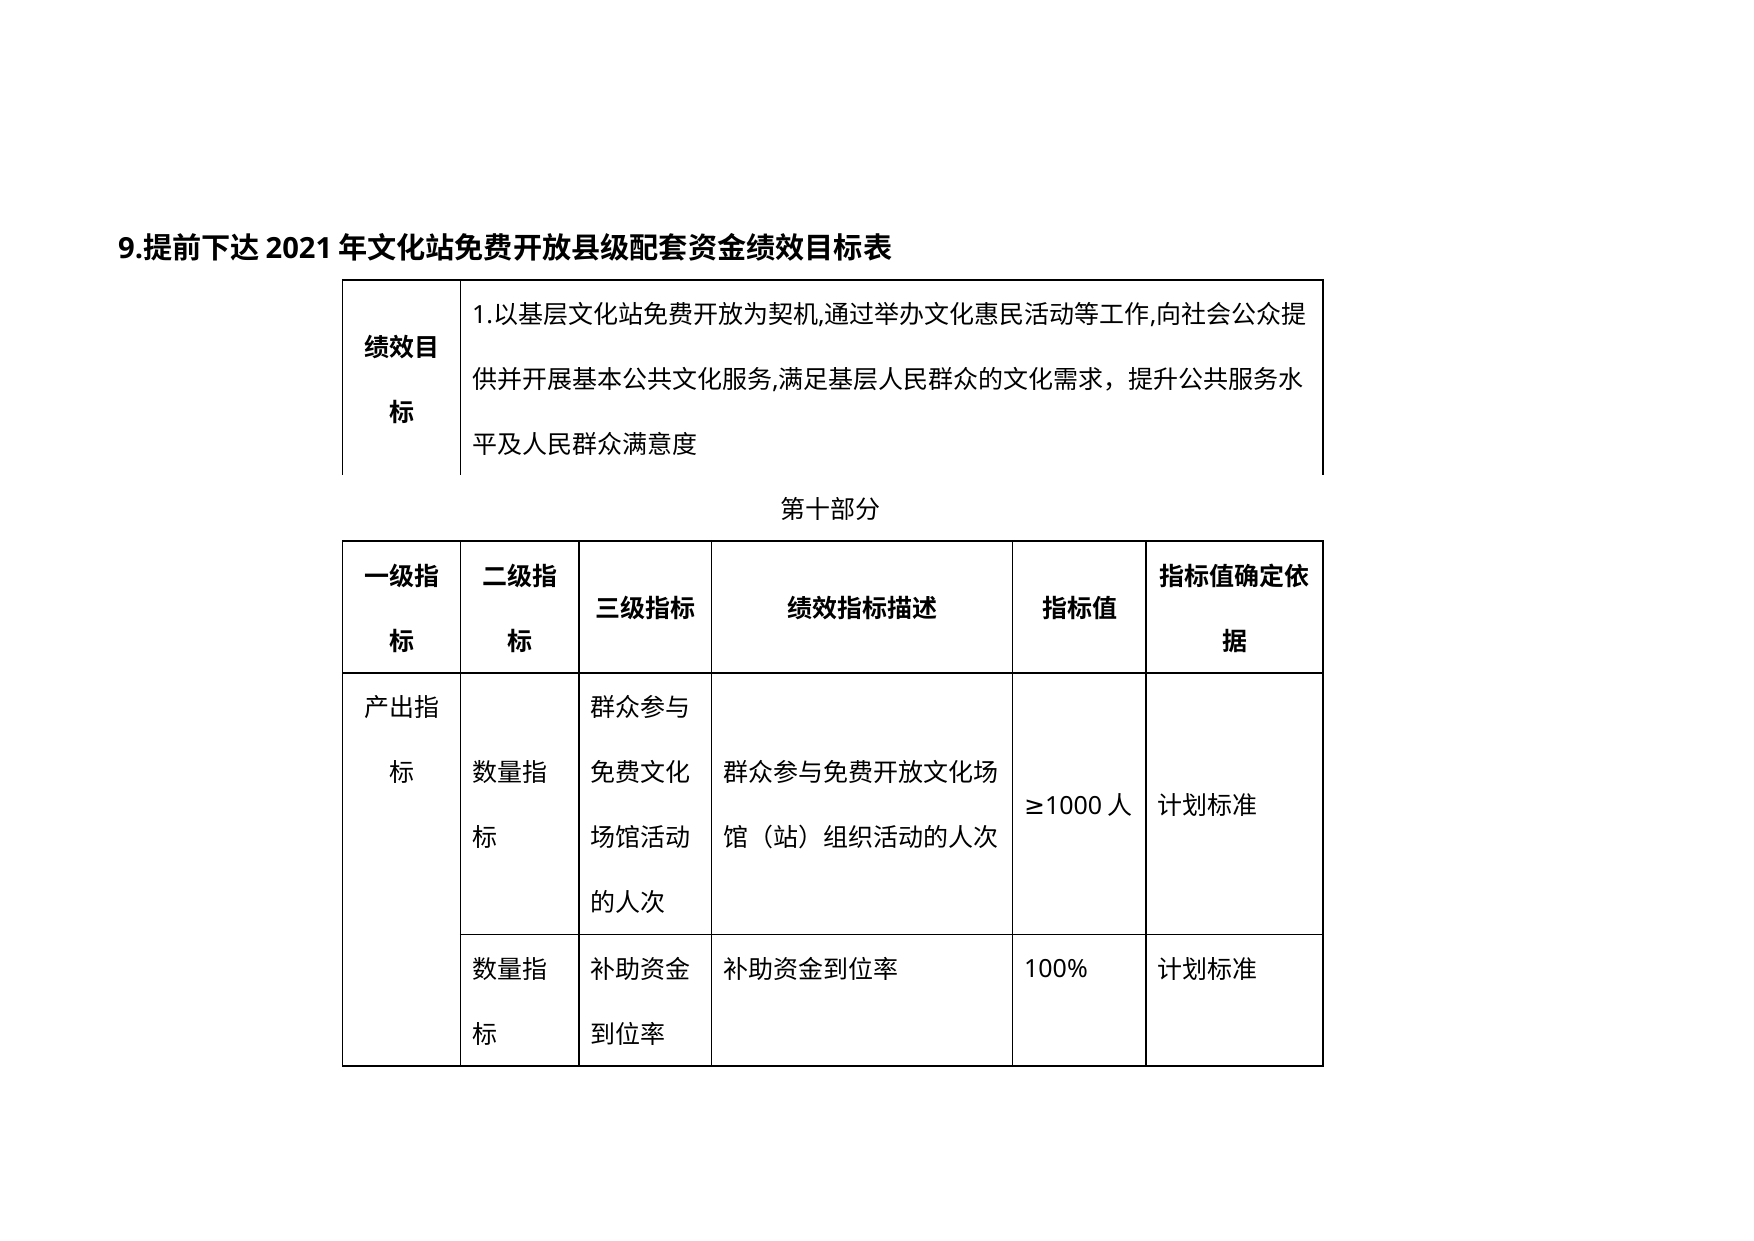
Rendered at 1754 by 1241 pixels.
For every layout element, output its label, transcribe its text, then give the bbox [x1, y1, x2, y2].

table_cell 补助资金到位率 [580, 935, 711, 1065]
table_cell 群众参与免费开放文化场馆（站）组织活动的人次 [712, 674, 1012, 933]
table_cell 100% [1013, 935, 1145, 1065]
table_header 指标值 [1013, 542, 1145, 672]
table_cell 数量指标 [461, 935, 578, 1065]
table_cell 数量指标 [461, 674, 578, 933]
table_cell 补助资金到位率 [712, 935, 1012, 1065]
table_cell 产出指标 [343, 674, 460, 1065]
table_header 三级指标 [580, 542, 711, 672]
table_header 指标值确定依据 [1147, 542, 1322, 672]
table_cell 计划标准 [1147, 674, 1322, 933]
table_header 1.以基层文化站免费开放为契机,通过举办文化惠民活动等工作,向社会公众提供并开展基本公共文化服务,满足基层人民群众的文化需求，提升公共服务水平及人民群众满意度 [461, 281, 1322, 475]
table_cell 计划标准 [1147, 935, 1322, 1065]
table_header 二级指标 [461, 542, 578, 672]
list 9.提前下达2021年文化站免费开放县级配套资金绩效目标表 [118, 214, 1547, 279]
table_header 一级指标 [343, 542, 460, 672]
table_header 绩效指标描述 [712, 542, 1012, 672]
table_cell ≥1000人 [1013, 674, 1145, 933]
table_cell 群众参与免费文化场馆活动的人次 [580, 674, 711, 933]
table_header 绩效目标 [343, 281, 460, 475]
